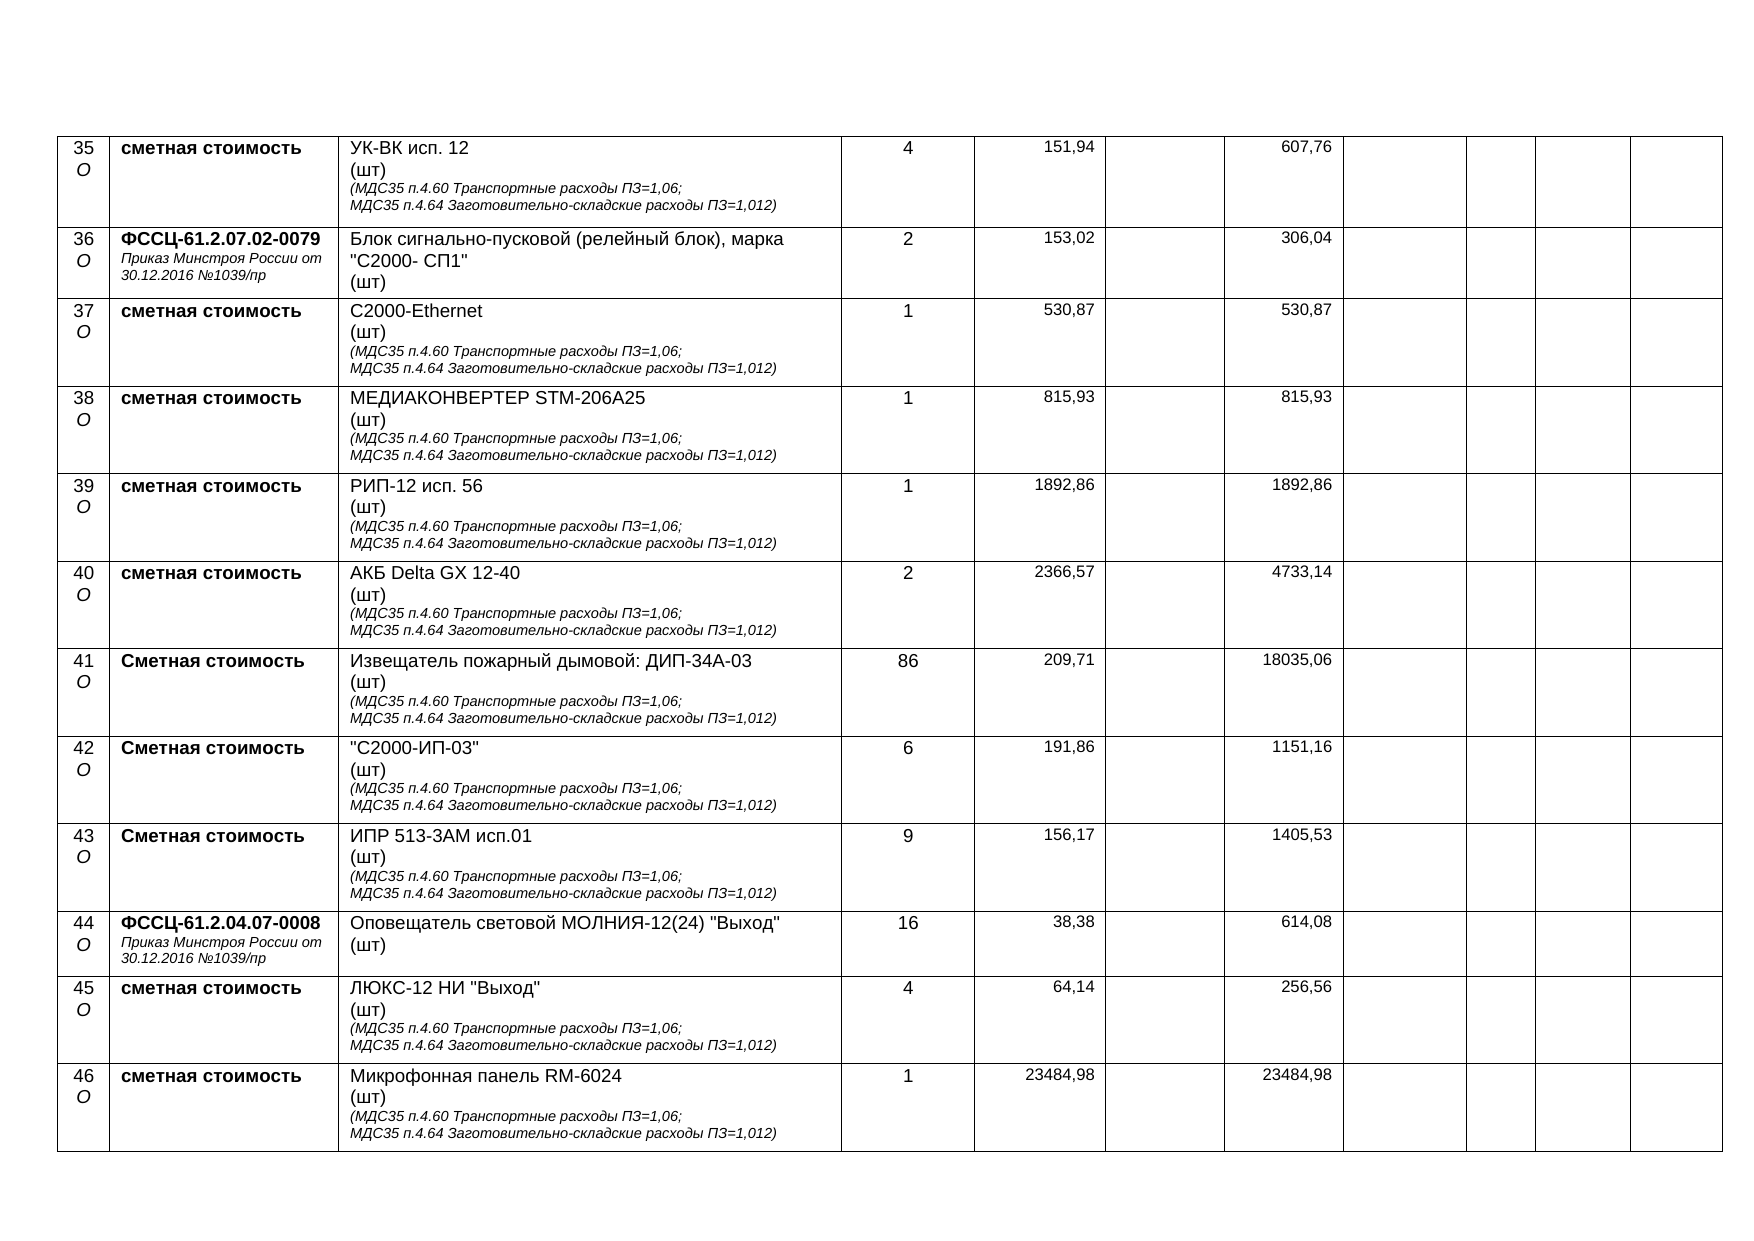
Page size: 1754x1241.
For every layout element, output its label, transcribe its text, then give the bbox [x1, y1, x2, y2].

table_cell 38 О [58, 387, 109, 473]
table_cell 44 О [58, 912, 109, 976]
table_cell [1106, 824, 1224, 911]
table_cell 256,56 [1225, 977, 1343, 1063]
table_cell [1467, 562, 1535, 648]
table_cell 37 О [58, 299, 109, 386]
table_cell 45 О [58, 977, 109, 1063]
table_cell сметная стоимость [110, 474, 338, 561]
table_cell [1344, 228, 1466, 298]
table_cell [1631, 737, 1722, 823]
table_cell сметная стоимость [110, 299, 338, 386]
table_cell 2 [842, 562, 974, 648]
table_cell [1536, 137, 1630, 227]
table_cell 4 [842, 137, 974, 227]
table_cell [1631, 228, 1722, 298]
table_cell сметная стоимость [110, 1064, 338, 1151]
table_cell [1536, 562, 1630, 648]
table_cell 530,87 [1225, 299, 1343, 386]
table_cell [1106, 977, 1224, 1063]
table_cell 2 [842, 228, 974, 298]
table_cell 38,38 [975, 912, 1105, 976]
table_cell 64,14 [975, 977, 1105, 1063]
table_cell [1467, 1064, 1535, 1151]
table_cell [1631, 649, 1722, 736]
table_cell Сметная стоимость [110, 737, 338, 823]
table_cell 43 О [58, 824, 109, 911]
table_cell ФССЦ-61.2.04.07-0008 Приказ Минстроя России от 30.12.2016 №1039/пр [110, 912, 338, 976]
table_cell [1106, 387, 1224, 473]
table_cell [1106, 737, 1224, 823]
table_cell [1467, 977, 1535, 1063]
table_cell 1892,86 [975, 474, 1105, 561]
table_cell [1467, 299, 1535, 386]
table_cell [1467, 649, 1535, 736]
table_cell [1631, 299, 1722, 386]
table_cell [1344, 912, 1466, 976]
table_cell сметная стоимость [110, 977, 338, 1063]
table_cell 2366,57 [975, 562, 1105, 648]
table_cell [1106, 912, 1224, 976]
table_cell РИП-12 исп. 56 (шт) (МДС35 п.4.60 Транспортные расходы ПЗ=1,06; МДС35 п.4.64 Заготовительно-складские расходы ПЗ=1,012) [339, 474, 841, 561]
table_cell [1631, 562, 1722, 648]
table_cell [1344, 387, 1466, 473]
table_cell Сметная стоимость [110, 824, 338, 911]
table_cell [1467, 824, 1535, 911]
table_cell 4733,14 [1225, 562, 1343, 648]
table_cell Оповещатель световой МОЛНИЯ-12(24) "Выход" (шт) [339, 912, 841, 976]
table_cell [1344, 474, 1466, 561]
table_cell 16 [842, 912, 974, 976]
table_cell [1467, 137, 1535, 227]
table_cell 1 [842, 474, 974, 561]
table_cell [1106, 474, 1224, 561]
table_cell [1631, 824, 1722, 911]
table_cell [1631, 387, 1722, 473]
table_cell [1467, 474, 1535, 561]
table_cell сметная стоимость [110, 562, 338, 648]
table_cell 1151,16 [1225, 737, 1343, 823]
table_cell 815,93 [975, 387, 1105, 473]
table_cell [1344, 562, 1466, 648]
table_cell 41 О [58, 649, 109, 736]
table_cell [1106, 1064, 1224, 1151]
table_cell [1536, 299, 1630, 386]
table_cell [1536, 649, 1630, 736]
table_cell [1631, 137, 1722, 227]
table_cell ФССЦ-61.2.07.02-0079 Приказ Минстроя России от 30.12.2016 №1039/пр [110, 228, 338, 298]
table_cell Микрофонная панель RM-6024 (шт) (МДС35 п.4.60 Транспортные расходы ПЗ=1,06; МДС35 п.4.64 Заготовительно-складские расходы ПЗ=1,012) [339, 1064, 841, 1151]
table_cell [1106, 137, 1224, 227]
table_cell ЛЮКС-12 НИ "Выход" (шт) (МДС35 п.4.60 Транспортные расходы ПЗ=1,06; МДС35 п.4.64 Заготовительно-складские расходы ПЗ=1,012) [339, 977, 841, 1063]
table_cell 153,02 [975, 228, 1105, 298]
table_cell 86 [842, 649, 974, 736]
table_cell Извещатель пожарный дымовой: ДИП-34А-03 (шт) (МДС35 п.4.60 Транспортные расходы ПЗ=1,06; МДС35 п.4.64 Заготовительно-складские расходы ПЗ=1,012) [339, 649, 841, 736]
table_cell сметная стоимость [110, 137, 338, 227]
table_cell 9 [842, 824, 974, 911]
table_cell [1631, 474, 1722, 561]
table_cell 306,04 [1225, 228, 1343, 298]
table_cell 1405,53 [1225, 824, 1343, 911]
table_cell С2000-Ethernet (шт) (МДС35 п.4.60 Транспортные расходы ПЗ=1,06; МДС35 п.4.64 Заготовительно-складские расходы ПЗ=1,012) [339, 299, 841, 386]
table_cell Блок сигнально-пусковой (релейный блок), марка "С2000- СП1" (шт) [339, 228, 841, 298]
table_cell [1536, 474, 1630, 561]
table_cell 156,17 [975, 824, 1105, 911]
table_cell 151,94 [975, 137, 1105, 227]
table_cell 18035,06 [1225, 649, 1343, 736]
table_cell 191,86 [975, 737, 1105, 823]
table_cell [1106, 649, 1224, 736]
table_cell [1536, 387, 1630, 473]
table_cell [1344, 824, 1466, 911]
table_cell АКБ Delta GX 12-40 (шт) (МДС35 п.4.60 Транспортные расходы ПЗ=1,06; МДС35 п.4.64 Заготовительно-складские расходы ПЗ=1,012) [339, 562, 841, 648]
table_cell [1536, 228, 1630, 298]
table_cell [1344, 649, 1466, 736]
table_cell 46 О [58, 1064, 109, 1151]
table_cell [1467, 228, 1535, 298]
table_cell [1467, 737, 1535, 823]
table_cell [1631, 912, 1722, 976]
table_cell [1536, 824, 1630, 911]
table_cell 35 О [58, 137, 109, 227]
table_cell 4 [842, 977, 974, 1063]
table_cell 23484,98 [1225, 1064, 1343, 1151]
table_cell "С2000-ИП-03" (шт) (МДС35 п.4.60 Транспортные расходы ПЗ=1,06; МДС35 п.4.64 Заготовительно-складские расходы ПЗ=1,012) [339, 737, 841, 823]
table_cell 607,76 [1225, 137, 1343, 227]
table_cell [1631, 1064, 1722, 1151]
table_cell [1631, 977, 1722, 1063]
table_cell [1344, 977, 1466, 1063]
table_cell [1106, 299, 1224, 386]
table_cell [1536, 1064, 1630, 1151]
table_cell 614,08 [1225, 912, 1343, 976]
table_cell 6 [842, 737, 974, 823]
table_cell МЕДИАКОНВЕРТЕР STM-206A25 (шт) (МДС35 п.4.60 Транспортные расходы ПЗ=1,06; МДС35 п.4.64 Заготовительно-складские расходы ПЗ=1,012) [339, 387, 841, 473]
table_cell [1536, 977, 1630, 1063]
table_cell Сметная стоимость [110, 649, 338, 736]
table_cell [1344, 737, 1466, 823]
table_cell [1106, 562, 1224, 648]
table_cell 39 О [58, 474, 109, 561]
table_cell 815,93 [1225, 387, 1343, 473]
table_cell 530,87 [975, 299, 1105, 386]
table_cell [1344, 1064, 1466, 1151]
table_cell [1467, 912, 1535, 976]
table_cell 1 [842, 299, 974, 386]
table_cell 36 О [58, 228, 109, 298]
table_cell 1892,86 [1225, 474, 1343, 561]
table_cell [1344, 299, 1466, 386]
table_cell 1 [842, 387, 974, 473]
table_cell [1467, 387, 1535, 473]
table_cell [1536, 737, 1630, 823]
table_cell 40 О [58, 562, 109, 648]
table_cell 1 [842, 1064, 974, 1151]
table_cell [1536, 912, 1630, 976]
table_cell УК-ВК исп. 12 (шт) (МДС35 п.4.60 Транспортные расходы ПЗ=1,06; МДС35 п.4.64 Заготовительно-складские расходы ПЗ=1,012) [339, 137, 841, 227]
table_cell сметная стоимость [110, 387, 338, 473]
table_cell 209,71 [975, 649, 1105, 736]
table_cell 42 О [58, 737, 109, 823]
table_cell ИПР 513-3АМ исп.01 (шт) (МДС35 п.4.60 Транспортные расходы ПЗ=1,06; МДС35 п.4.64 Заготовительно-складские расходы ПЗ=1,012) [339, 824, 841, 911]
table_cell 23484,98 [975, 1064, 1105, 1151]
table_cell [1344, 137, 1466, 227]
table_cell [1106, 228, 1224, 298]
